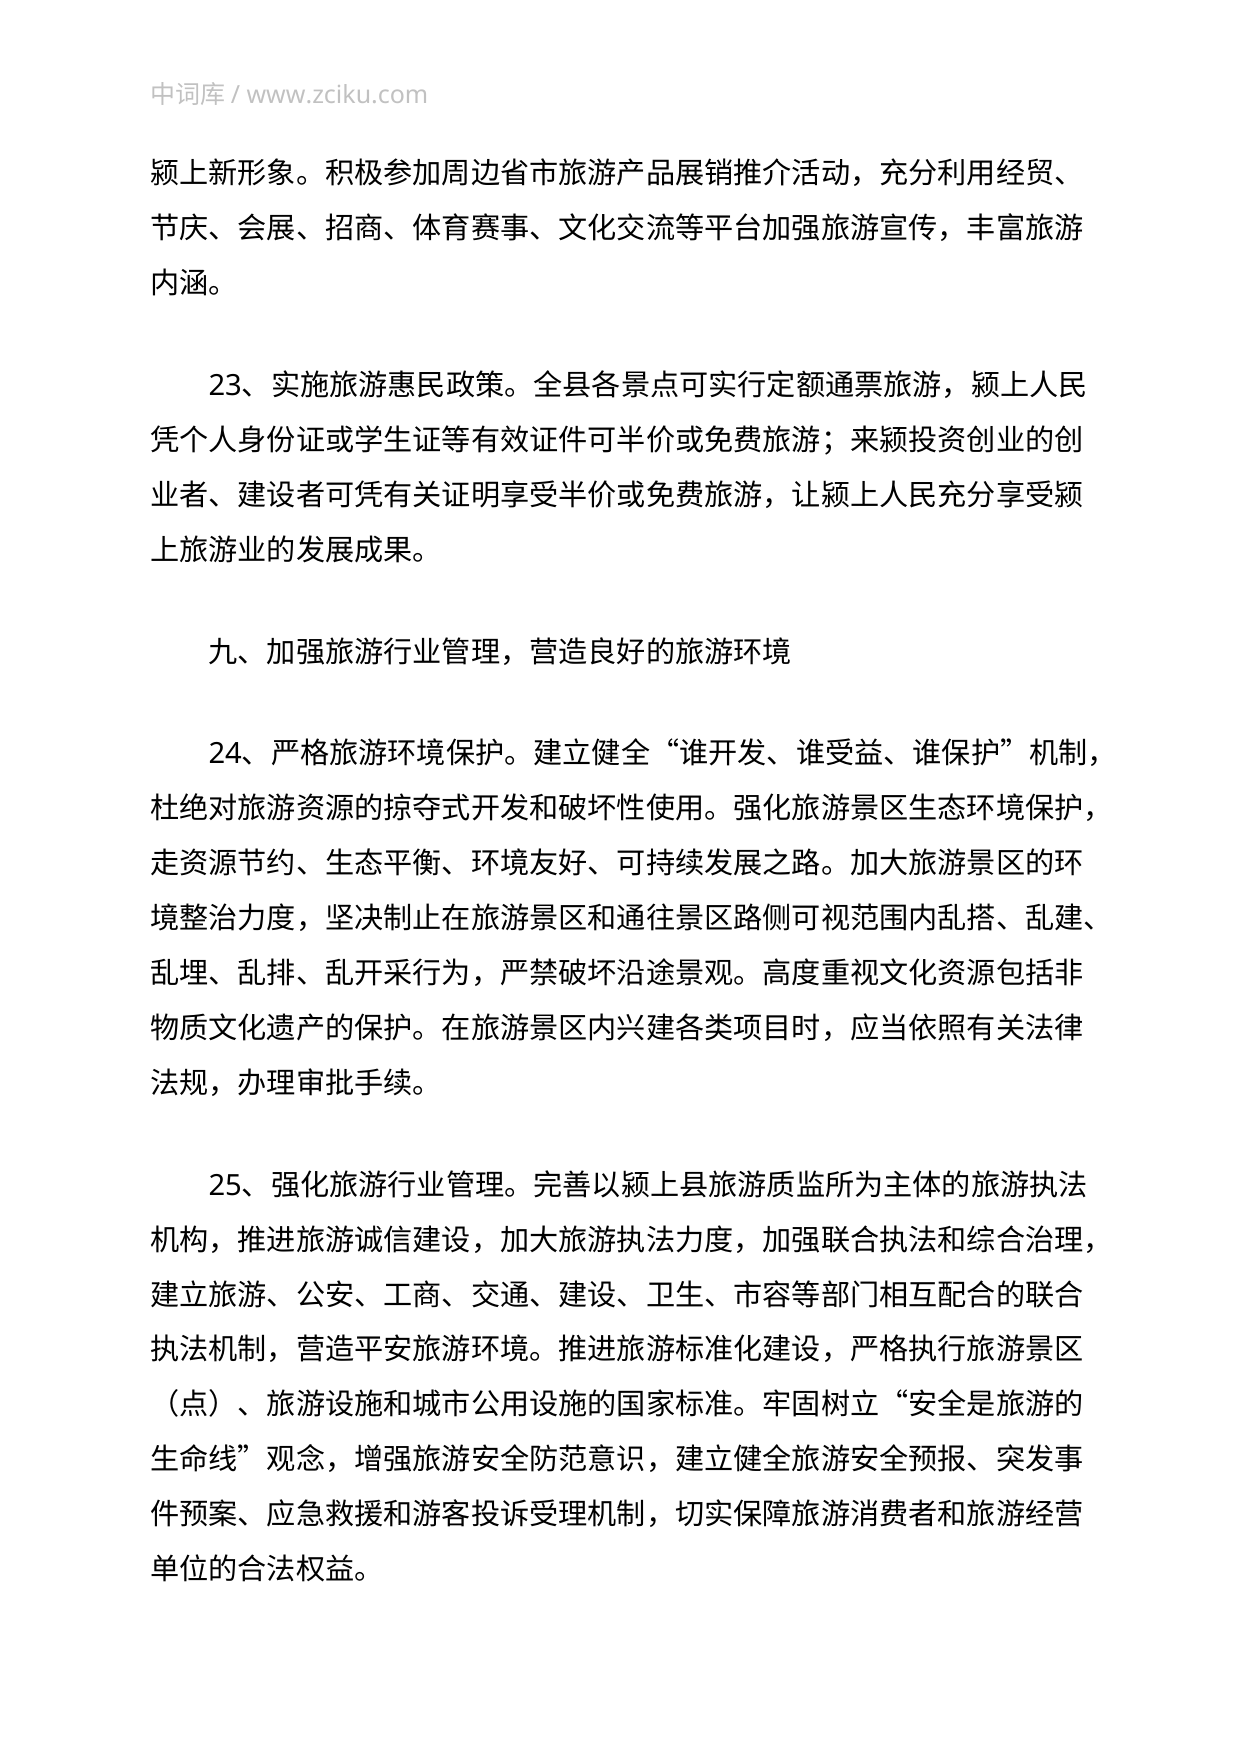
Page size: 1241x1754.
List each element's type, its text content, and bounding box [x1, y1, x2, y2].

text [150, 150, 1090, 302]
text 24、严格旅游环境保护。建立健全“谁开发、谁受益、谁保护”机制，杜绝对旅游资源的掠夺式开发和破坏性使用。强化旅游景区生态环境保护，走资源节约、生态平衡、环境友好、可持续发展之路。加大旅游景区的环境整治力度，坚决制止在旅游景区和通往景区路侧可视范围内乱搭、乱建、乱埋、乱排、乱开采行为，严禁破坏沿途景观。高度重视文化资源包括非物质文化遗产的保护。在旅游景区内兴建各类项目时，应当依照有关法律法规，办理审批手续。 [150, 730, 1090, 1102]
text 九、加强旅游行业管理，营造良好的旅游环境 [150, 628, 1090, 670]
text 23、实施旅游惠民政策。全县各景点可实行定额通票旅游，颍上人民凭个人身份证或学生证等有效证件可半价或免费旅游；来颍投资创业的创业者、建设者可凭有关证明享受半价或免费旅游，让颍上人民充分享受颍上旅游业的发展成果。 [150, 362, 1090, 569]
text 25、强化旅游行业管理。完善以颍上县旅游质监所为主体的旅游执法机构，推进旅游诚信建设，加大旅游执法力度，加强联合执法和综合治理，建立旅游、公安、工商、交通、建设、卫生、市容等部门相互配合的联合执法机制，营造平安旅游环境。推进旅游标准化建设，严格执行旅游景区（点）、旅游设施和城市公用设施的国家标准。牢固树立“安全是旅游的生命线”观念，增强旅游安全防范意识，建立健全旅游安全预报、突发事件预案、应急救援和游客投诉受理机制，切实保障旅游消费者和旅游经营单位的合法权益。 [150, 1161, 1090, 1588]
